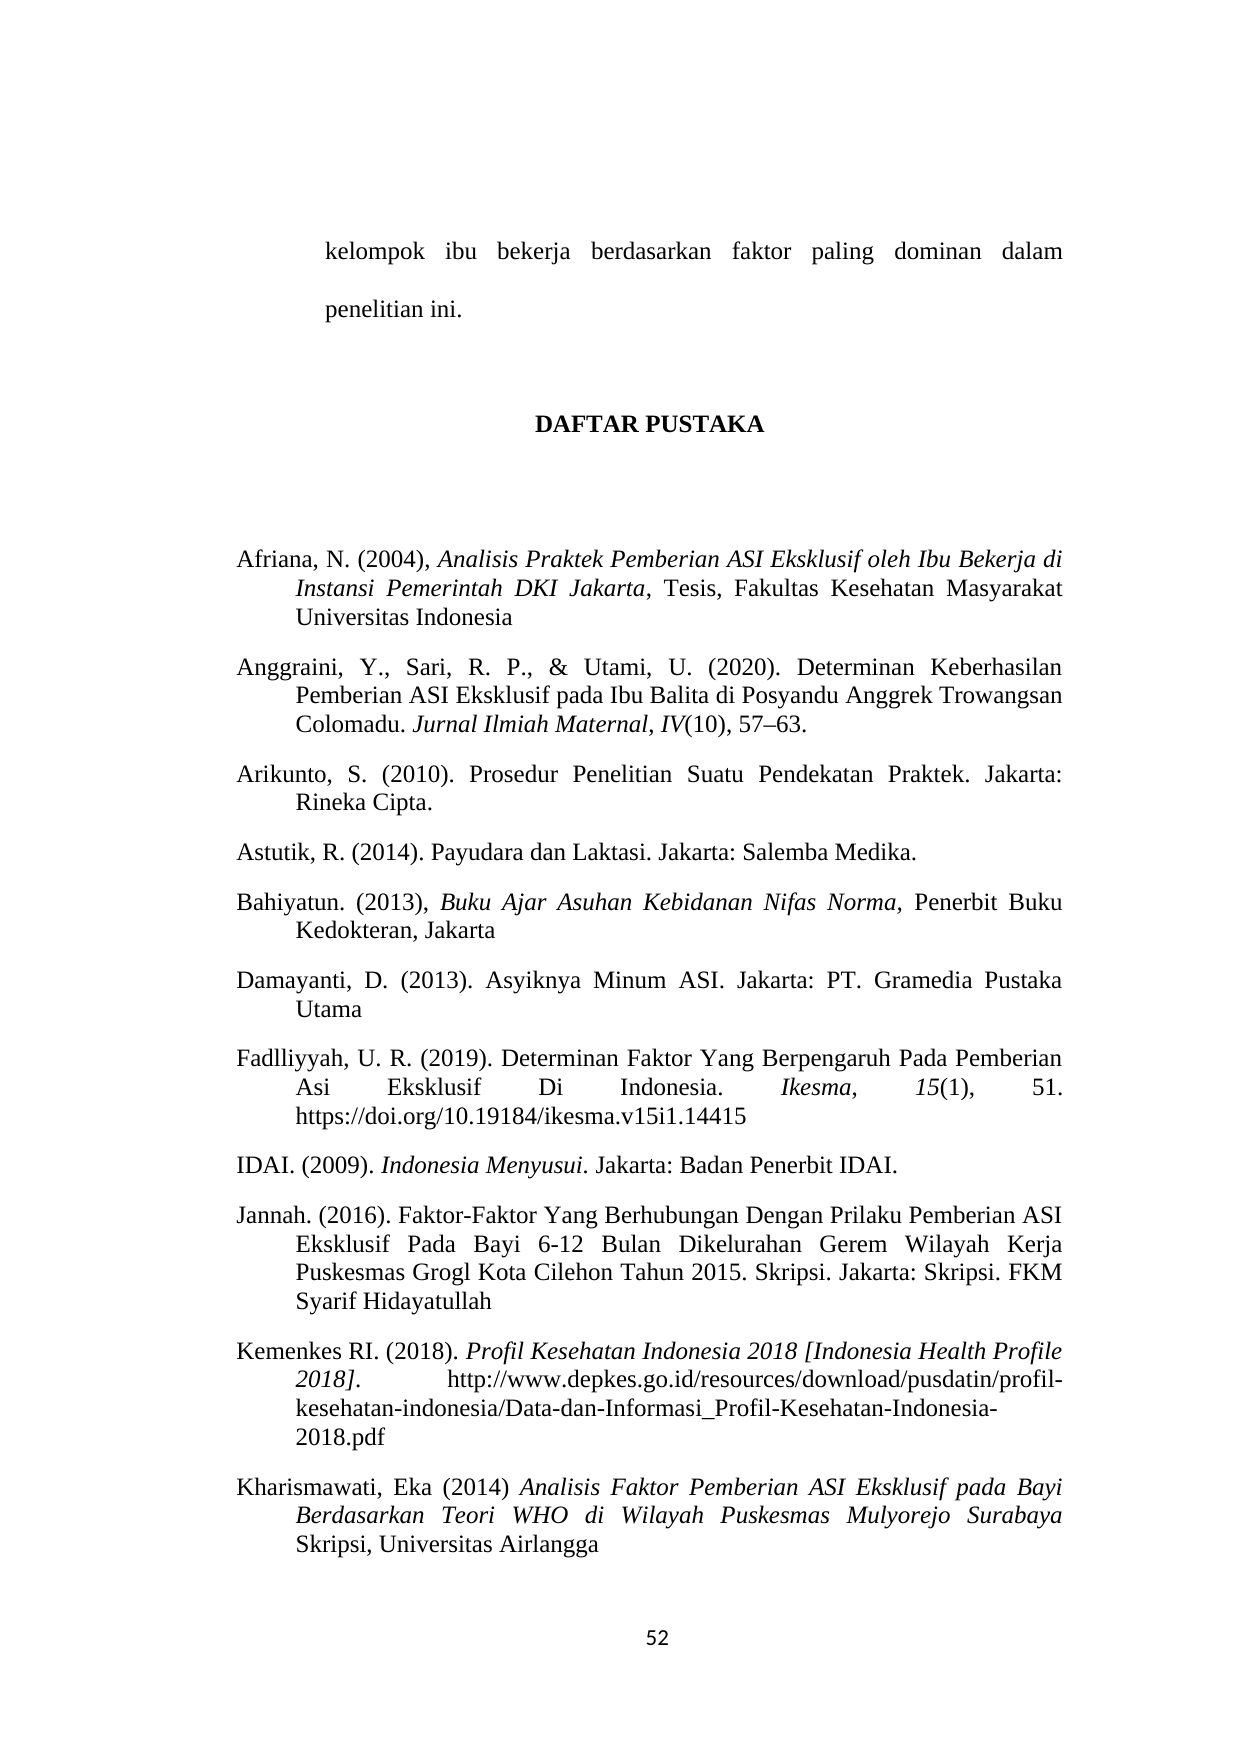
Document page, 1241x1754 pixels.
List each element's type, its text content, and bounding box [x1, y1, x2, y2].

text IDAI. (2009). Indonesia Menyusui. Jakarta: Badan Penerbit IDAI. [236, 1150, 1063, 1179]
text Anggraini, Y., Sari, R. P., & Utami, U. (2020). Determinan Keberhasilan Pemberian ASI Eksklusif pada Ibu Balita di Posyandu Anggrek Trowangsan Colomadu. Jurnal Ilmiah Maternal, IV(10), 57–63. [236, 652, 1063, 738]
text Afriana, N. (2004), Analisis Praktek Pemberian ASI Eksklusif oleh Ibu Bekerja di Instansi Pemerintah DKI Jakarta, Tesis, Fakultas Kesehatan Masyarakat Universitas Indonesia [236, 544, 1063, 631]
text Damayanti, D. (2013). Asyiknya Minum ASI. Jakarta: PT. Gramedia Pustaka Utama [236, 965, 1063, 1022]
text Bahiyatun. (2013), Buku Ajar Asuhan Kebidanan Nifas Norma, Penerbit Buku Kedokteran, Jakarta [236, 887, 1063, 944]
text Kharismawati, Eka (2014) Analisis Faktor Pemberian ASI Eksklusif pada Bayi Berdasarkan Teori WHO di Wilayah Puskesmas Mulyorejo Surabaya Skripsi, Universitas Airlangga [236, 1472, 1063, 1558]
text Astutik, R. (2014). Payudara dan Laktasi. Jakarta: Salemba Medika. [236, 837, 1063, 866]
text Jannah. (2016). Faktor-Faktor Yang Berhubungan Dengan Prilaku Pemberian ASI Eksklusif Pada Bayi 6-12 Bulan Dikelurahan Gerem Wilayah Kerja Puskesmas Grogl Kota Cilehon Tahun 2015. Skripsi. Jakarta: Skripsi. FKM Syarif Hidayatullah [236, 1200, 1063, 1315]
text Arikunto, S. (2010). Prosedur Penelitian Suatu Pendekatan Praktek. Jakarta: Rineka Cipta. [236, 759, 1063, 816]
text Kemenkes RI. (2018). Profil Kesehatan Indonesia 2018 [Indonesia Health Profile 2018]. http://www.depkes.go.id/resources/download/pusdatin/profil-kesehatan-indonesia/Data-dan-Informasi_Profil-Kesehatan-Indonesia-2018.pdf [236, 1336, 1063, 1451]
list DAFTAR PUSTAKA [236, 409, 1063, 437]
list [325, 236, 1063, 322]
text Fadlliyyah, U. R. (2019). Determinan Faktor Yang Berpengaruh Pada Pemberian Asi Eksklusif Di Indonesia. Ikesma, 15(1), 51. https://doi.org/10.19184/ikesma.v15i1.14415 [236, 1043, 1063, 1129]
